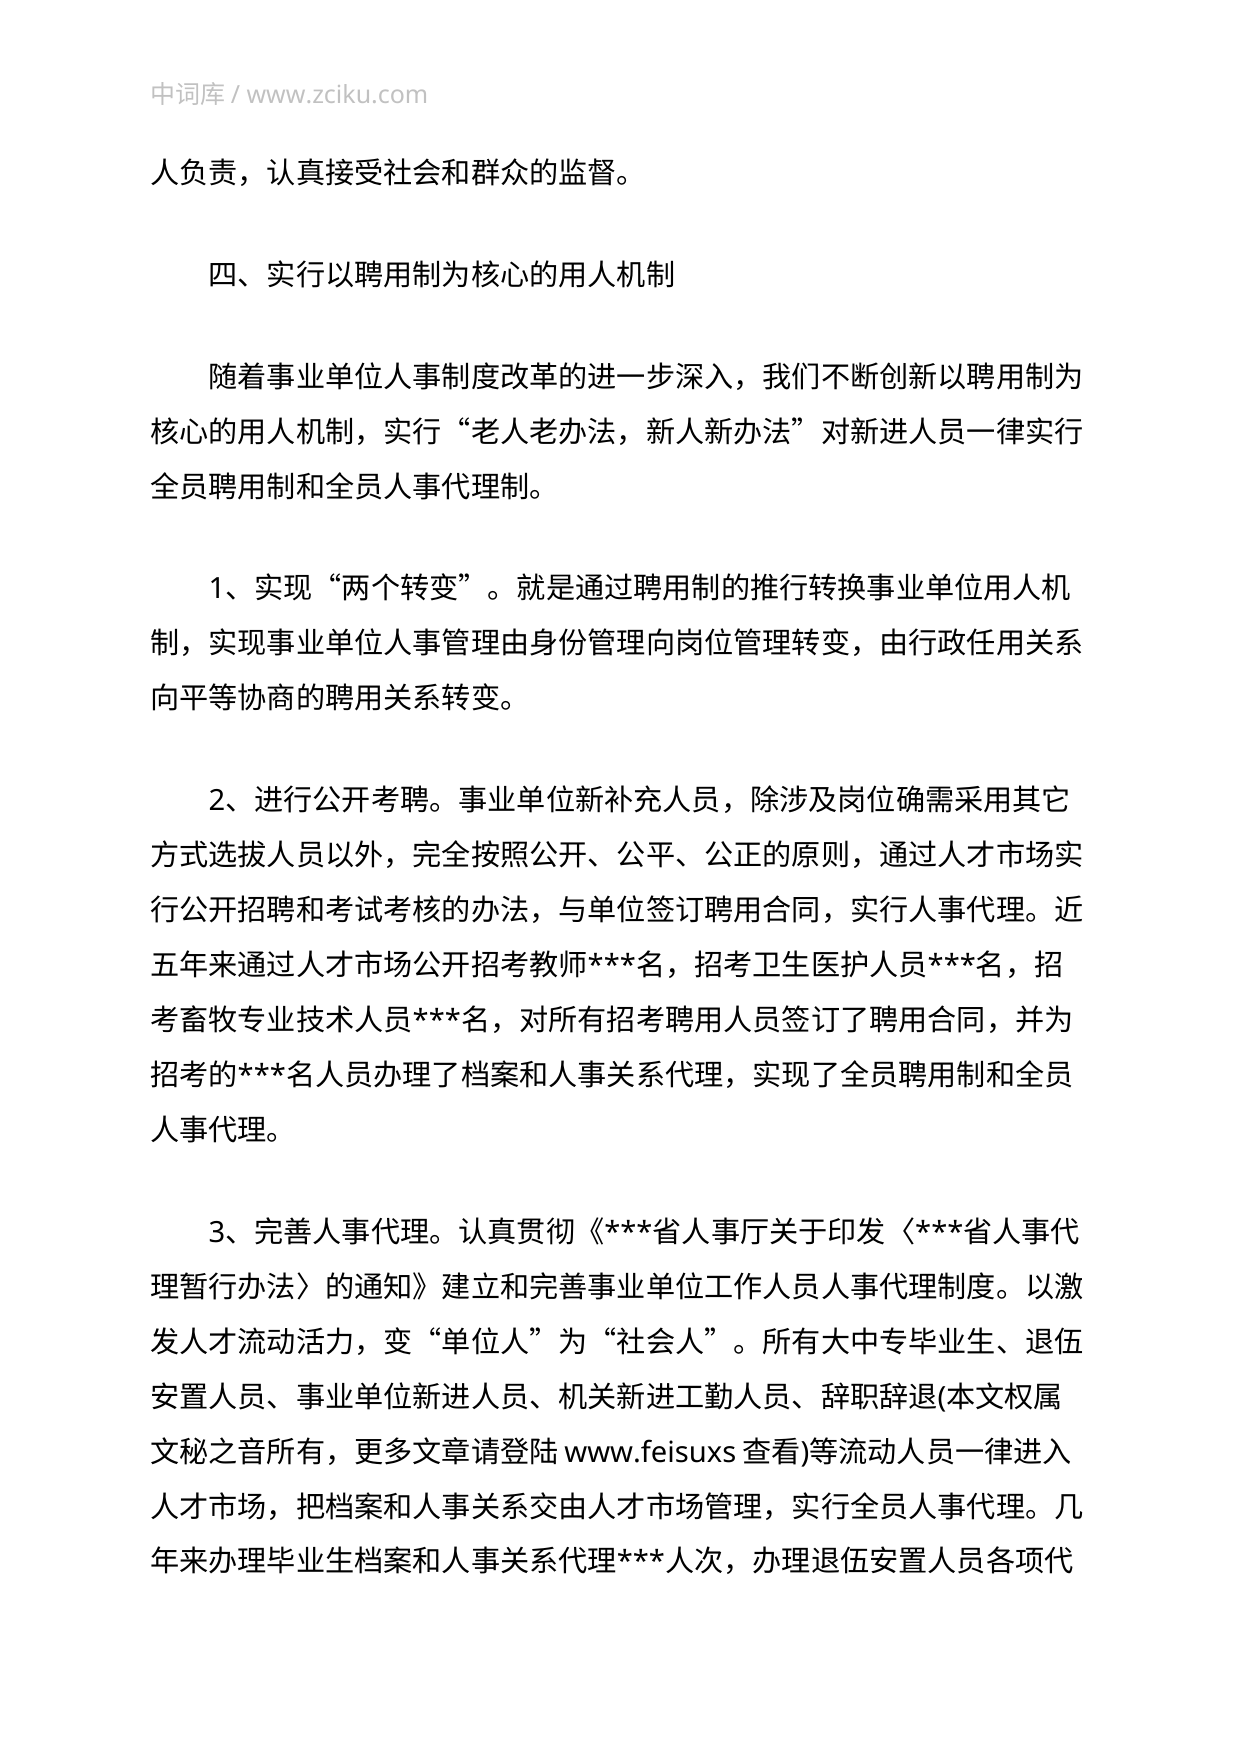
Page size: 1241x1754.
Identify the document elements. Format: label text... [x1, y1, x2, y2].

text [150, 1208, 1090, 1580]
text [150, 150, 1090, 192]
text 四、实行以聘用制为核心的用人机制 [150, 252, 1090, 294]
text 随着事业单位人事制度改革的进一步深入，我们不断创新以聘用制为核心的用人机制，实行“老人老办法，新人新办法”对新进人员一律实行全员聘用制和全员人事代理制。 [150, 353, 1090, 506]
text 1、实现“两个转变”。就是通过聘用制的推行转换事业单位用人机制，实现事业单位人事管理由身份管理向岗位管理转变，由行政任用关系向平等协商的聘用关系转变。 [150, 565, 1090, 717]
text 2、进行公开考聘。事业单位新补充人员，除涉及岗位确需采用其它方式选拔人员以外，完全按照公开、公平、公正的原则，通过人才市场实行公开招聘和考试考核的办法，与单位签订聘用合同，实行人事代理。近五年来通过人才市场公开招考教师***名，招考卫生医护人员***名，招考畜牧专业技术人员***名，对所有招考聘用人员签订了聘用合同，并为招考的***名人员办理了档案和人事关系代理，实现了全员聘用制和全员人事代理。 [150, 777, 1090, 1149]
